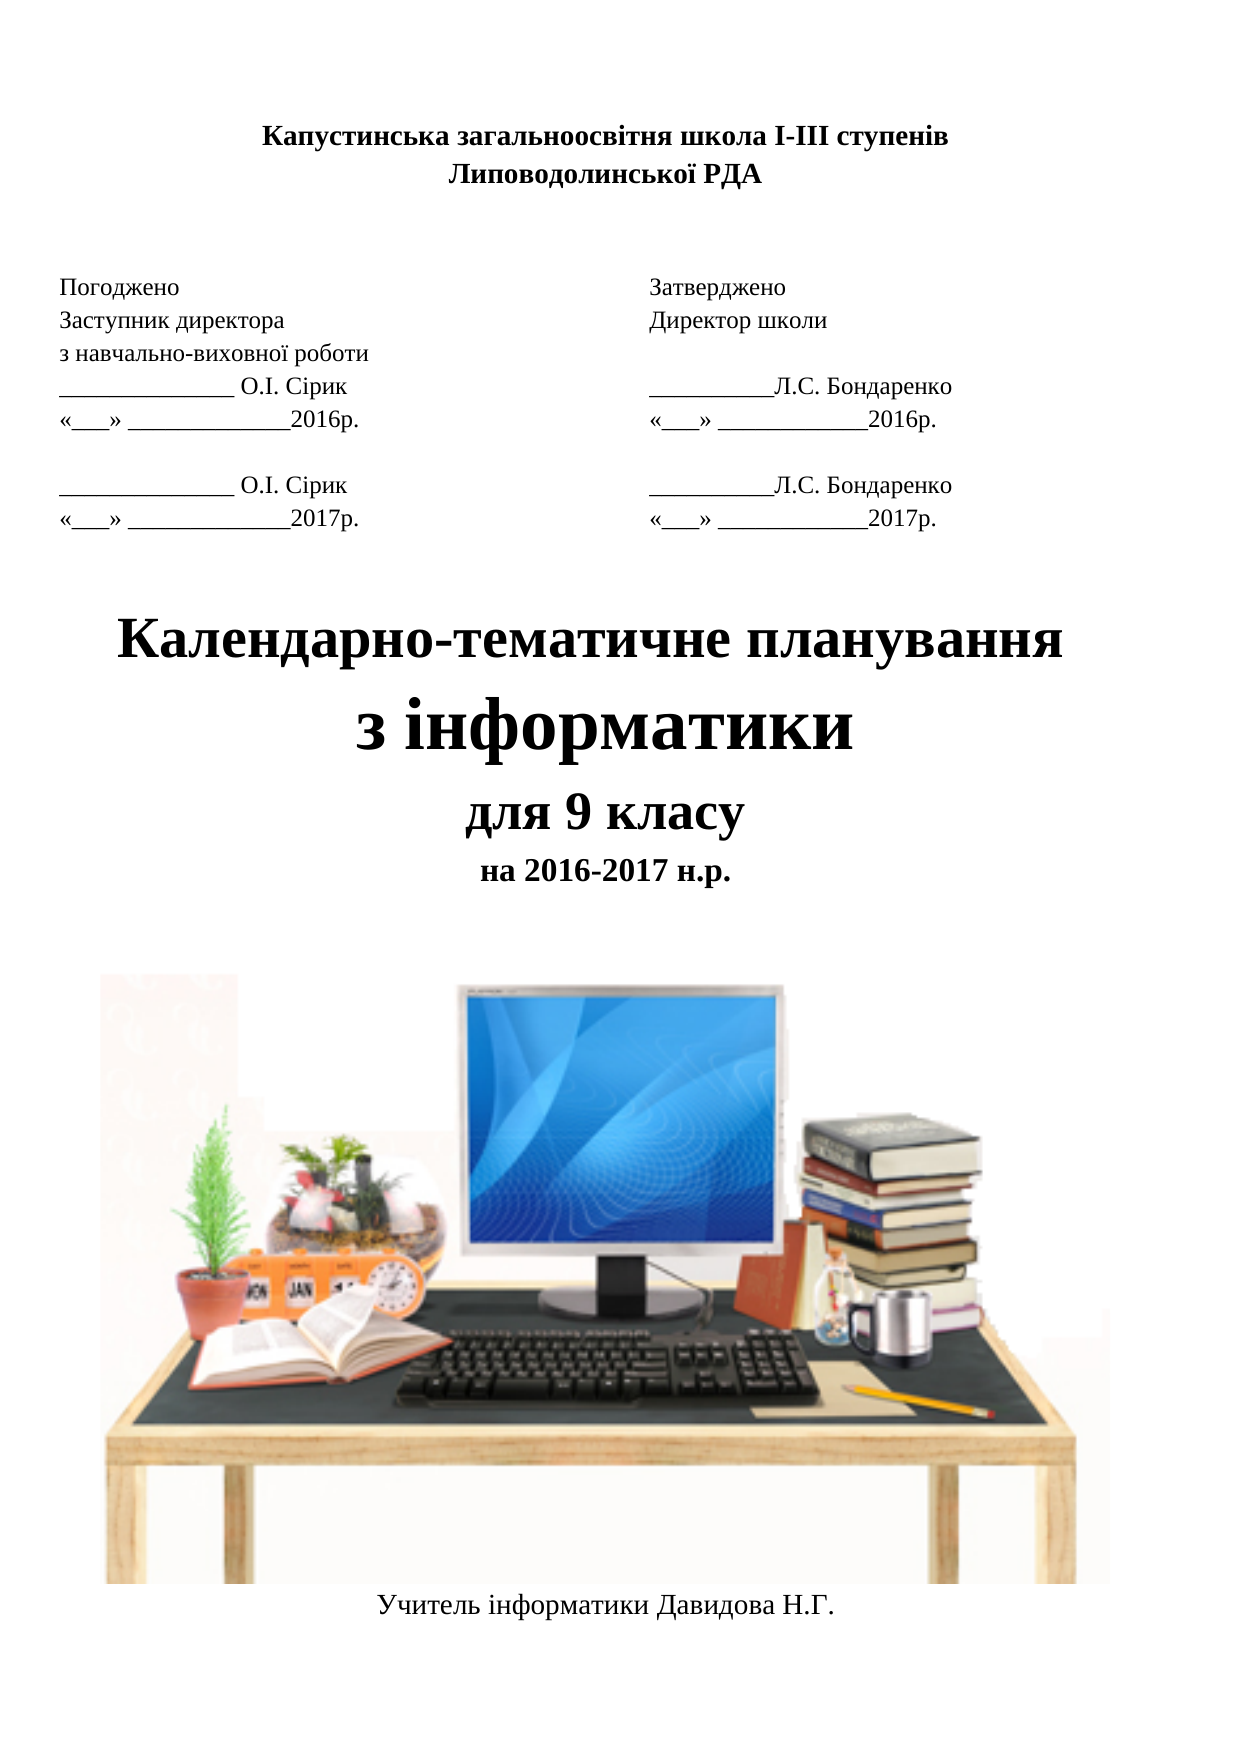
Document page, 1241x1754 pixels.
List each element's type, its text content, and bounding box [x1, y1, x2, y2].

text на 2016-2017 н.р. [59, 850, 1152, 889]
text «___» _____________2016р. «___» ____________2016р. [59, 404, 1152, 433]
text Учитель інформатики Давидова Н.Г. [59, 1587, 1152, 1621]
text «___» _____________2017р. «___» ____________2017р. [59, 503, 1152, 532]
text ______________ О.І. Сірик __________Л.С. Бондаренко [59, 371, 1152, 400]
text з інформатики [59, 679, 1152, 766]
text Заступник директора Директор школи [59, 305, 1152, 334]
text для 9 класу [59, 779, 1152, 841]
text Календарно-тематичне планування [29, 602, 1152, 669]
text ______________ О.І. Сірик __________Л.С. Бондаренко [59, 470, 1152, 499]
text Липоводолинської РДА [59, 157, 1152, 190]
text з навчально-виховної роботи [59, 338, 1152, 367]
text Капустинська загальноосвітня школа І-ІІІ ступенів [59, 118, 1152, 152]
text Погоджено Затверджено [59, 272, 1181, 301]
picture [100, 949, 1111, 1584]
